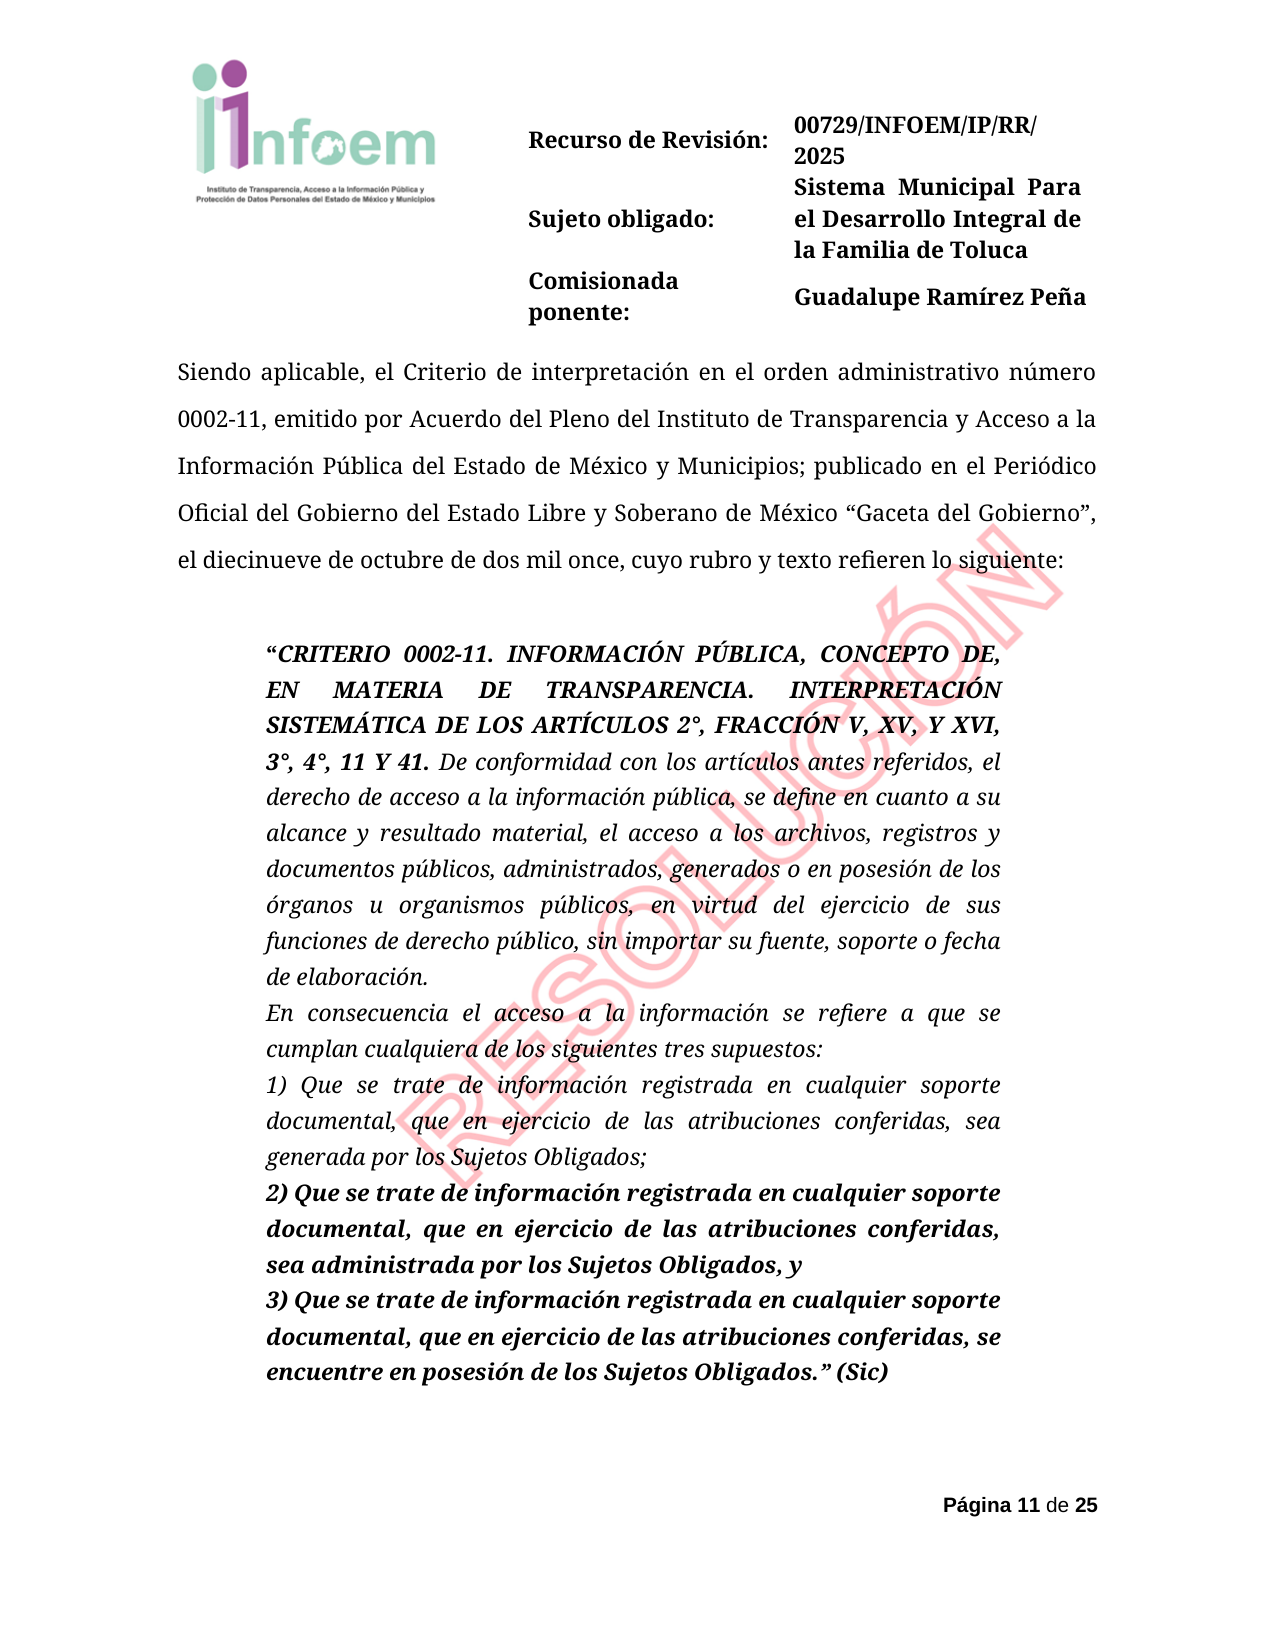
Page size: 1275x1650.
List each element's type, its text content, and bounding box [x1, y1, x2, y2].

picture [72, 0, 1275, 1650]
text “CRITERIO 0002-11. INFORMACIÓN PÚBLICA, CONCEPTO DE, EN MATERIA DE TRANSPARENCIA. INTERPRETACIÓN SISTEMÁTICA DE LOS ARTÍCULOS 2°, FRACCIÓN V, XV, Y XVI, 3°, 4°, 11 Y 41. De conformidad con los artículos antes referidos, el derecho de acceso a la información pública, se define en cuanto a su alcance y resultado material, el acceso a los archivos, registros y documentos públicos, administrados, generados o en posesión de los órganos u organismos públicos, en virtud del ejercicio de sus funciones de derecho público, sin importar su fuente, soporte o fecha de elaboración. [266, 638, 1004, 992]
text 1) Que se trate de información registrada en cualquier soporte documental, que en ejercicio de las atribuciones conferidas, sea generada por los Sujetos Obligados; [266, 1069, 1004, 1172]
text 2) Que se trate de información registrada en cualquier soporte documental, que en ejercicio de las atribuciones conferidas, sea administrada por los Sujetos Obligados, y [266, 1177, 1004, 1280]
text Siendo aplicable, el Criterio de interpretación en el orden administrativo número 0002-11, emitido por Acuerdo del Pleno del Instituto de Transparencia y Acceso a la Información Pública del Estado de México y Municipios; publicado en el Periódico Oficial del Gobierno del Estado Libre y Soberano de México “Gaceta del Gobierno”, el diecinueve de octubre de dos mil once, cuyo rubro y texto refieren lo siguiente: [177, 356, 1098, 575]
text En consecuencia el acceso a la información se refiere a que se cumplan cualquiera de los siguientes tres supuestos: [266, 997, 1004, 1064]
text 3) Que se trate de información registrada en cualquier soporte documental, que en ejercicio de las atribuciones conferidas, se encuentre en posesión de los Sujetos Obligados.” (Sic) [266, 1284, 1004, 1388]
